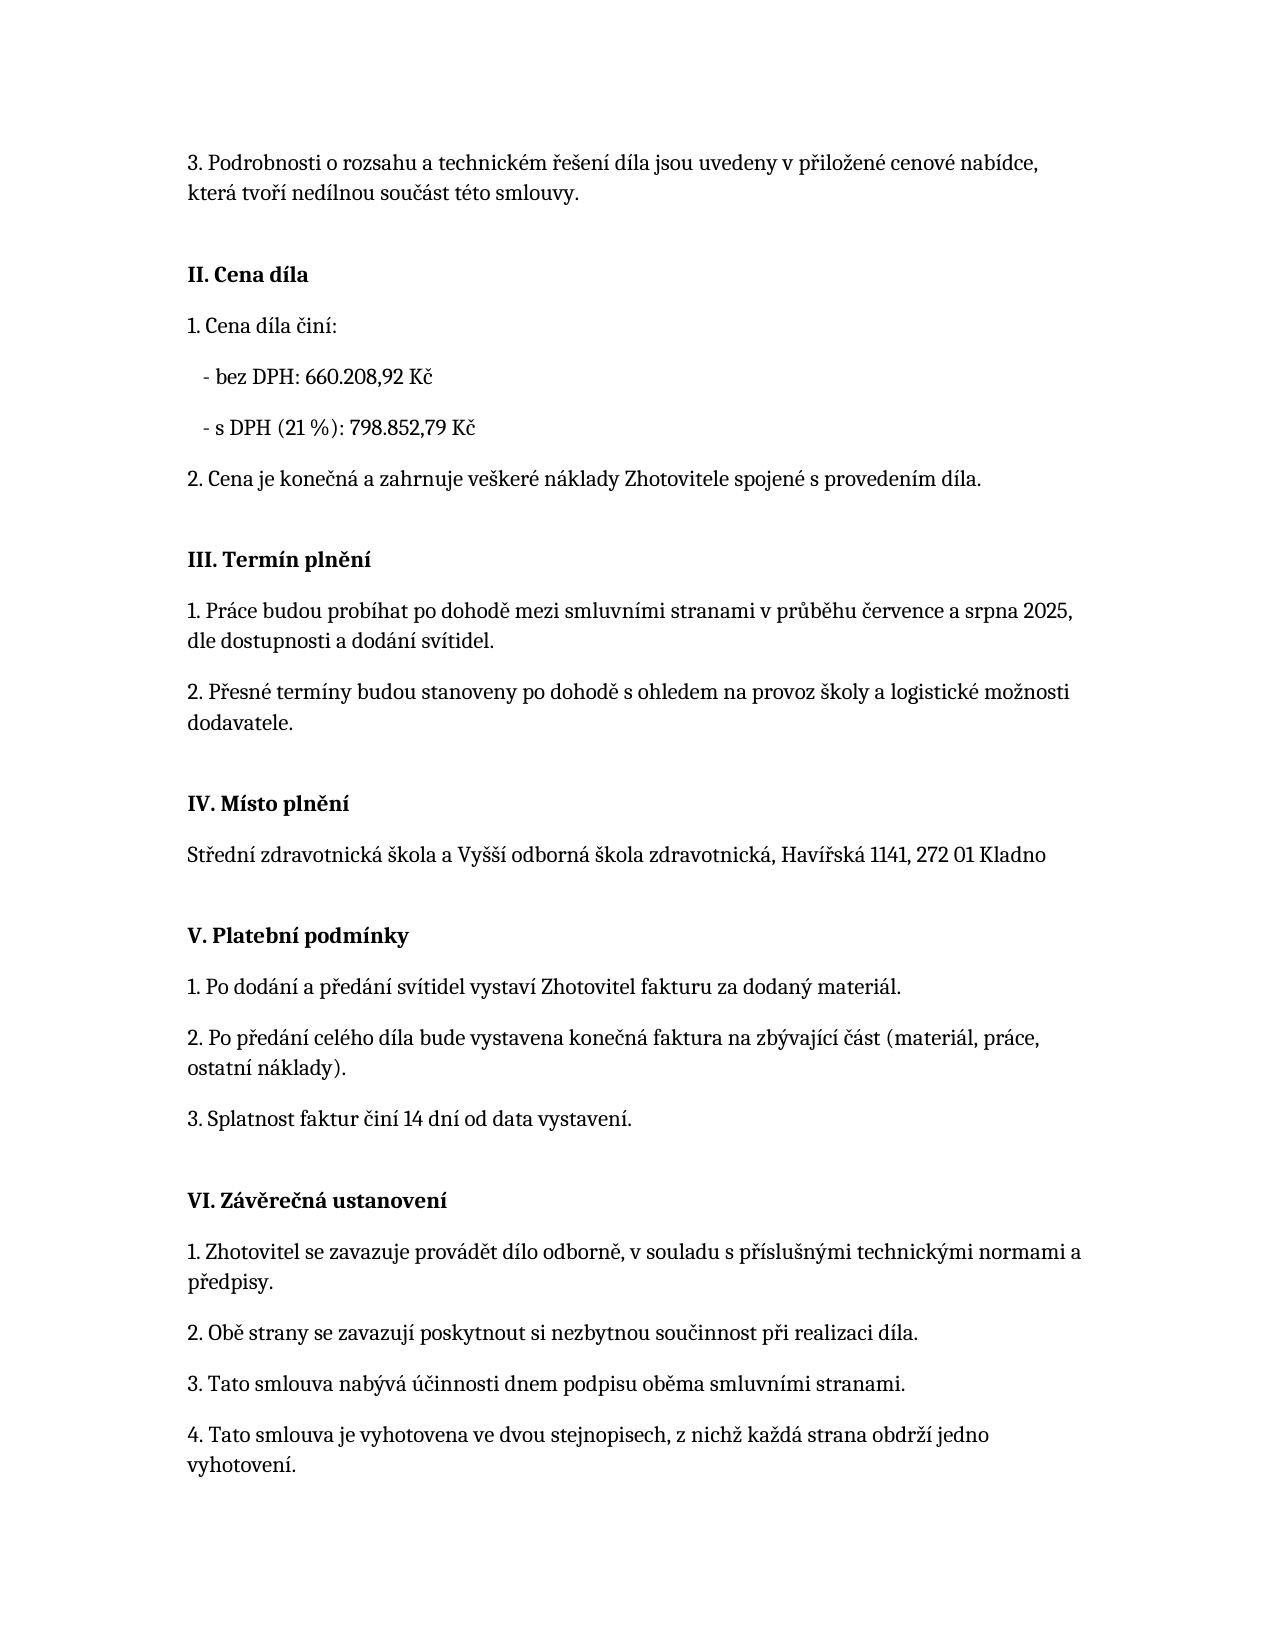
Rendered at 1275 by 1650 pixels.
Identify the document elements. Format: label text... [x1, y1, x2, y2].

text VI. Závěrečná ustanovení [187, 1187, 1087, 1214]
text 2. Přesné termíny budou stanoveny po dohodě s ohledem na provoz školy a logistické možnosti dodavatele. [187, 679, 1087, 766]
text 1. Zhotovitel se zavazuje provádět dílo odborně, v souladu s příslušnými technickými normami a předpisy. [187, 1238, 1087, 1295]
text 1. Práce budou probíhat po dohodě mezi smluvními stranami v průběhu července a srpna 2025, dle dostupnosti a dodání svítidel. [187, 598, 1087, 654]
text IV. Místo plnění [187, 791, 1087, 817]
text Střední zdravotnická škola a Vyšší odborná škola zdravotnická, Havířská 1141, 272 01 Kladno [187, 842, 1087, 898]
text 2. Cena je konečná a zahrnuje veškeré náklady Zhotovitele spojené s provedením díla. [187, 466, 1087, 522]
text 1. Cena díla činí: [187, 312, 1087, 339]
text III. Termín plnění [187, 547, 1087, 573]
text 4. Tato smlouva je vyhotovena ve dvou stejnopisech, z nichž každá strana obdrží jedno vyhotovení. [187, 1422, 1087, 1478]
text 3. Podrobnosti o rozsahu a technickém řešení díla jsou uvedeny v přiložené cenové nabídce, která tvoří nedílnou součást této smlouvy. [187, 150, 1087, 237]
text 2. Po předání celého díla bude vystavena konečná faktura na zbývající část (materiál, práce, ostatní náklady). [187, 1025, 1087, 1082]
text - s DPH (21 %): 798.852,79 Kč [187, 414, 1087, 441]
text 2. Obě strany se zavazují poskytnout si nezbytnou součinnost při realizaci díla. [187, 1320, 1087, 1346]
text - bez DPH: 660.208,92 Kč [187, 363, 1087, 390]
text 3. Splatnost faktur činí 14 dní od data vystavení. [187, 1106, 1087, 1163]
text 1. Po dodání a předání svítidel vystaví Zhotovitel fakturu za dodaný materiál. [187, 974, 1087, 1000]
text 3. Tato smlouva nabývá účinnosti dnem podpisu oběma smluvními stranami. [187, 1371, 1087, 1397]
text V. Platební podmínky [187, 923, 1087, 949]
text II. Cena díla [187, 261, 1087, 288]
